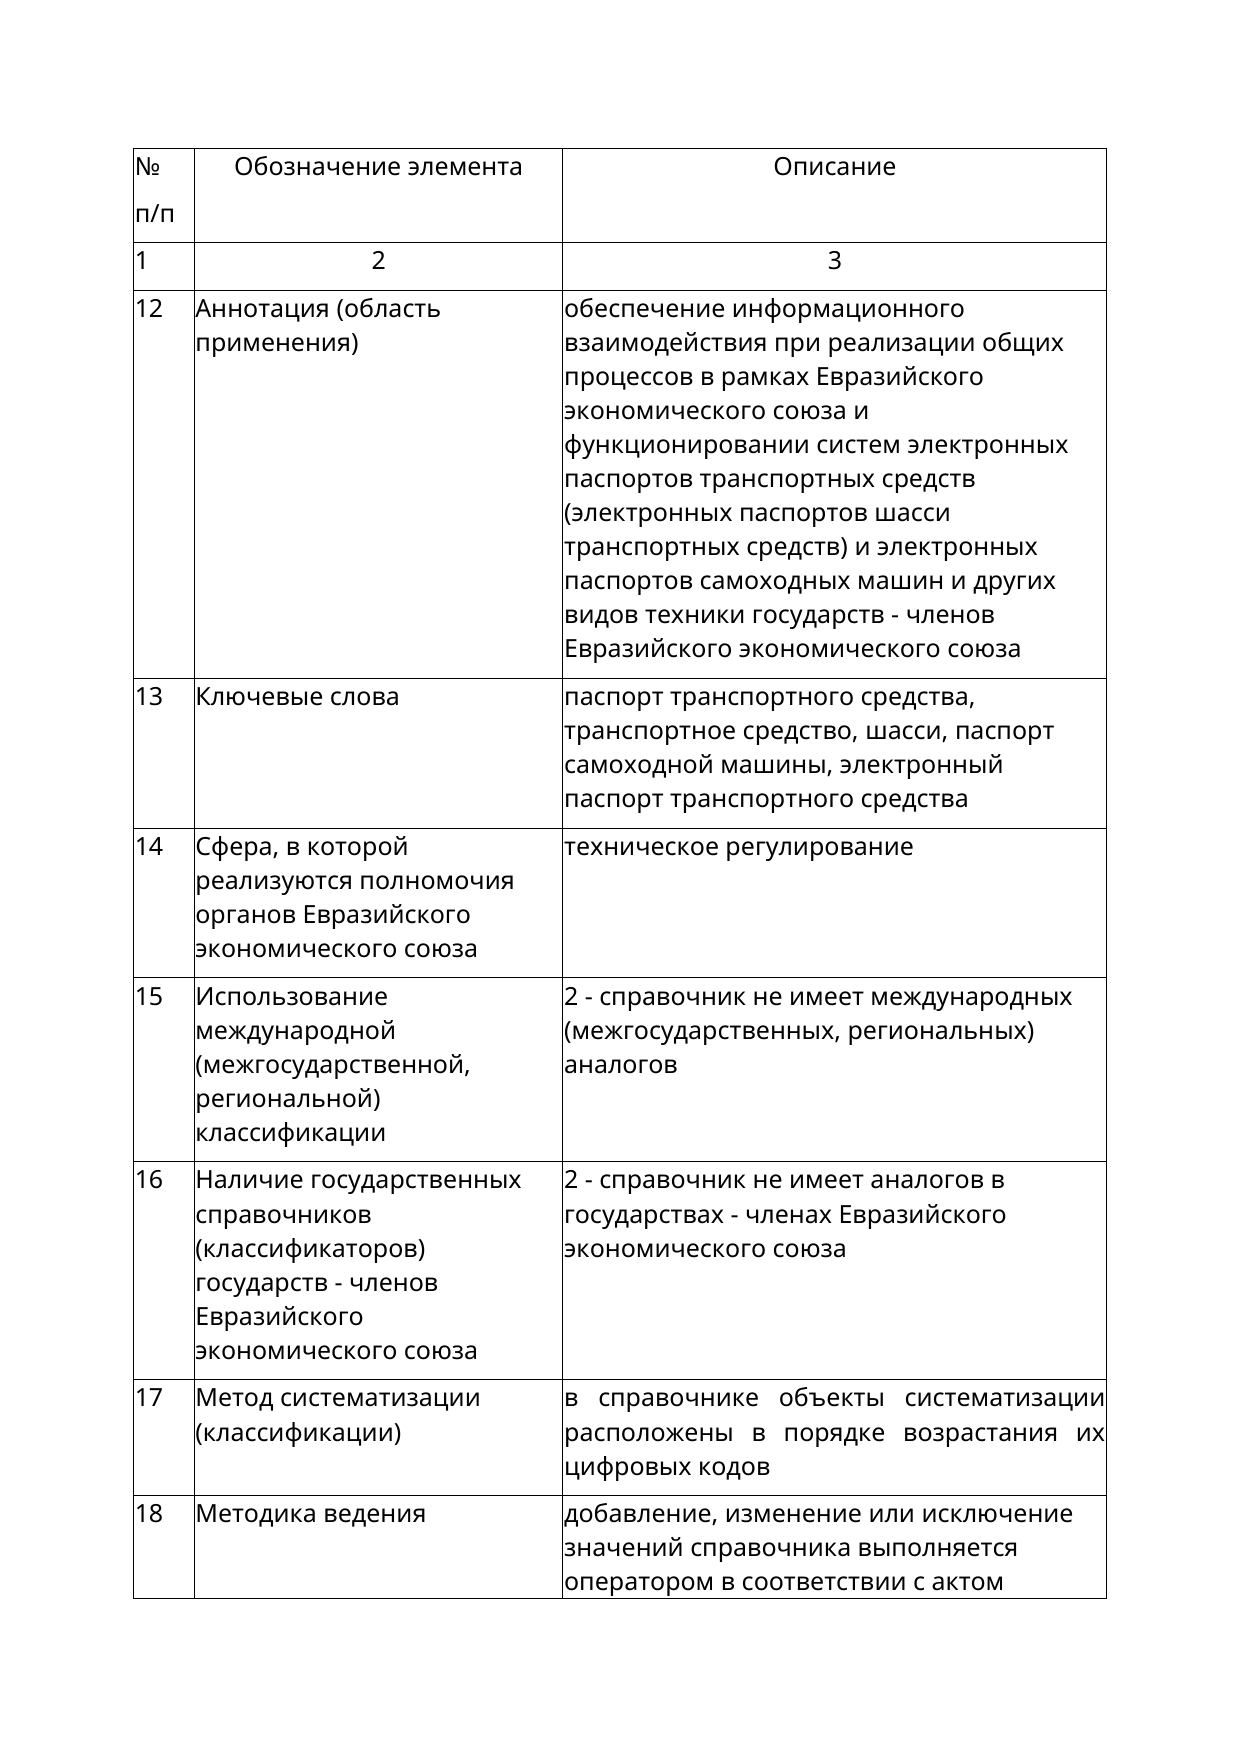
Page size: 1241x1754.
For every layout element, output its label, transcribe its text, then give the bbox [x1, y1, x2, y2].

table_cell Использование международной (межгосударственной, региональной) классификации [195, 978, 562, 1161]
table_cell 3 [563, 243, 1106, 289]
table_cell 15 [134, 978, 194, 1161]
table_cell Метод систематизации (классификации) [195, 1380, 562, 1495]
table_header № п/п [134, 149, 194, 242]
table_cell в справочнике объекты систематизации расположены в порядке возрастания их цифровых кодов [563, 1380, 1106, 1495]
table_cell Аннотация (область применения) [195, 291, 562, 678]
table_cell Наличие государственных справочников (классификаторов) государств - членов Евразийского экономического союза [195, 1162, 562, 1379]
table_cell 12 [134, 291, 194, 678]
table_cell 2 - справочник не имеет международных (межгосударственных, региональных) аналогов [563, 978, 1106, 1161]
table_cell 17 [134, 1380, 194, 1495]
table_cell обеспечение информационного взаимодействия при реализации общих процессов в рамках Евразийского экономического союза и функционировании систем электронных паспортов транспортных средств (электронных паспортов шасси транспортных средств) и электронных паспортов самоходных машин и других видов техники государств - членов Евразийского экономического союза [563, 291, 1106, 678]
table_cell 2 - справочник не имеет аналогов в государствах - членах Евразийского экономического союза [563, 1162, 1106, 1379]
table_cell паспорт транспортного средства, транспортное средство, шасси, паспорт самоходной машины, электронный паспорт транспортного средства [563, 679, 1106, 827]
table_cell 13 [134, 679, 194, 827]
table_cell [563, 1496, 1106, 1598]
table_cell Сфера, в которой реализуются полномочия органов Евразийского экономического союза [195, 829, 562, 977]
table_header Описание [563, 149, 1106, 242]
table_cell 16 [134, 1162, 194, 1379]
table_cell Ключевые слова [195, 679, 562, 827]
table_cell 14 [134, 829, 194, 977]
table_cell Методика ведения [195, 1496, 562, 1598]
table_cell 1 [134, 243, 194, 289]
table_cell техническое регулирование [563, 829, 1106, 977]
table_cell 2 [195, 243, 562, 289]
table_header Обозначение элемента [195, 149, 562, 242]
table_cell 18 [134, 1496, 194, 1598]
